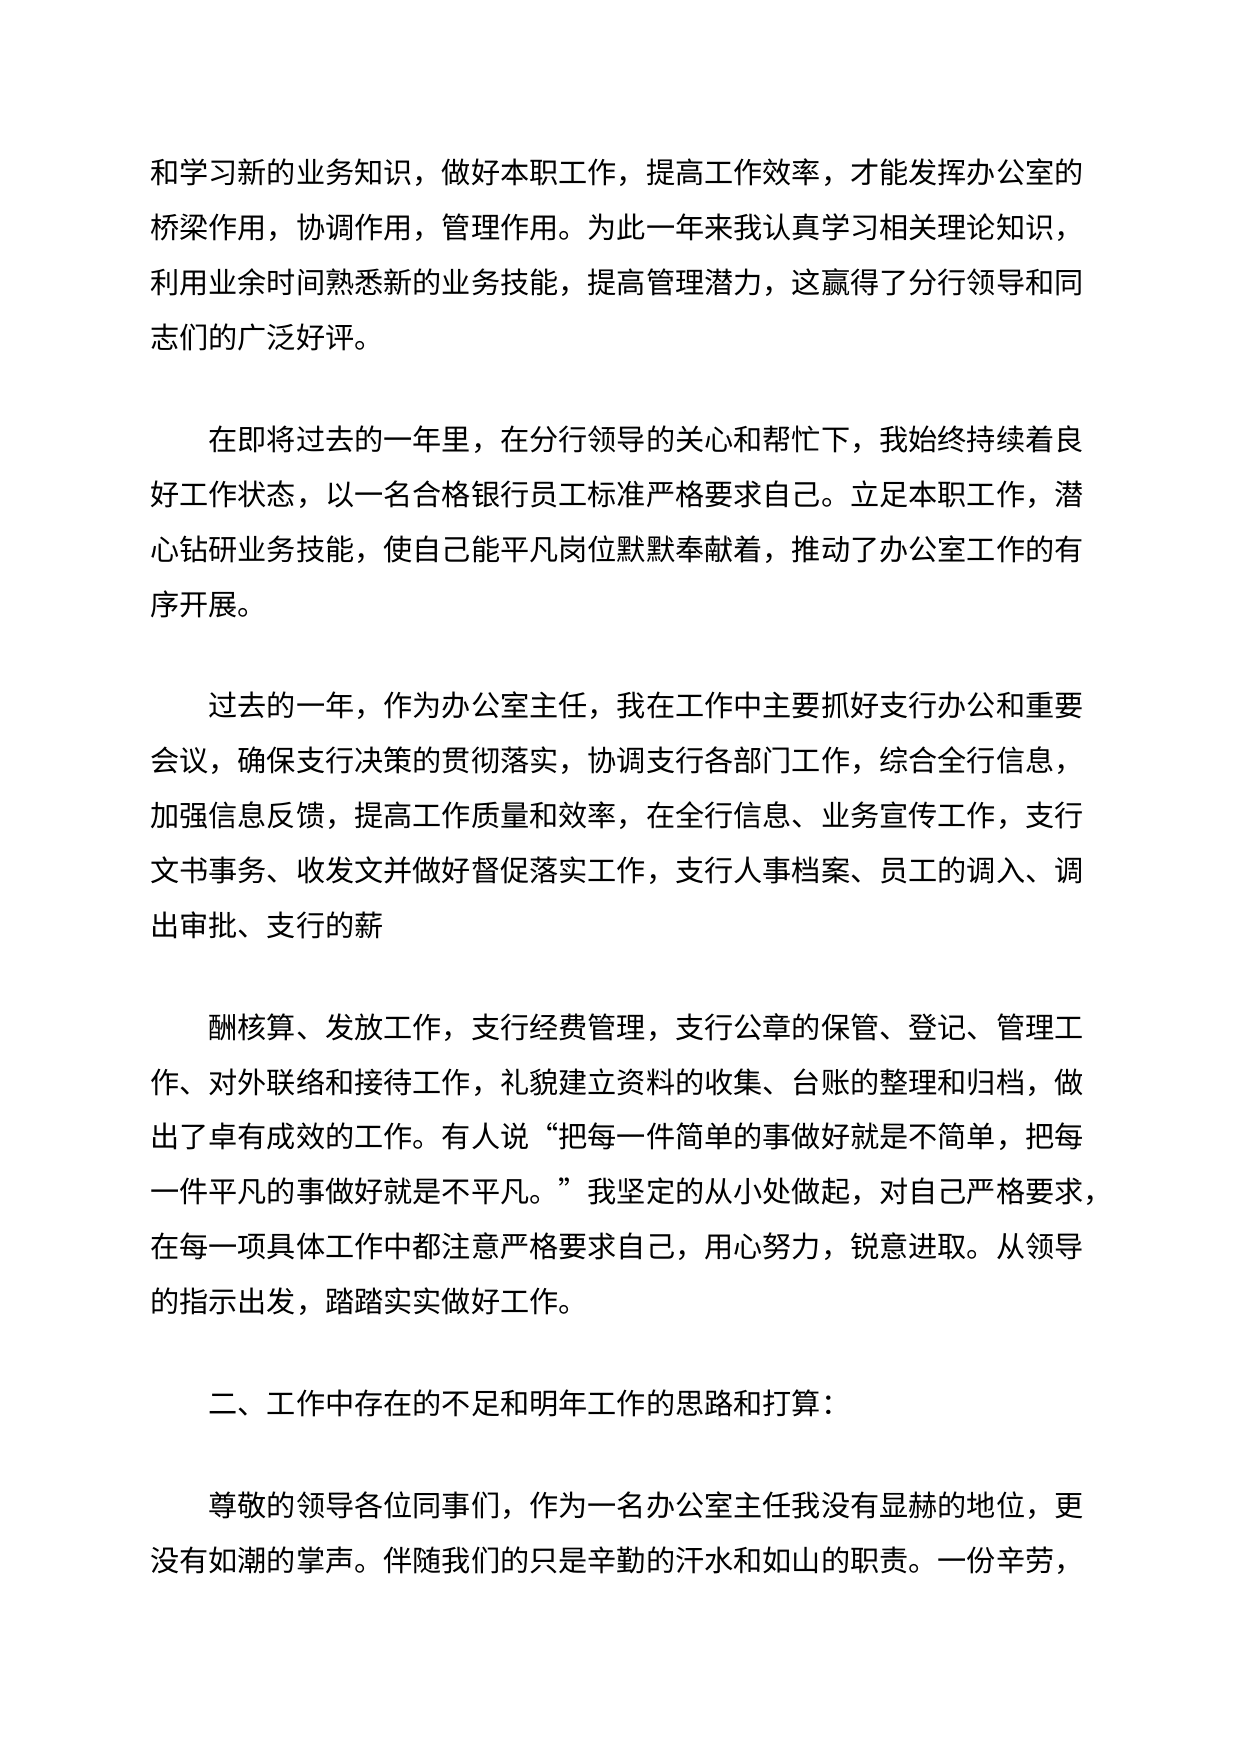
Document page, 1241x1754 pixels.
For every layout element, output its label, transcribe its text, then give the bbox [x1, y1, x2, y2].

text 酬核算、发放工作，支行经费管理，支行公章的保管、登记、管理工作、对外联络和接待工作，礼貌建立资料的收集、台账的整理和归档，做出了卓有成效的工作。有人说“把每一件简单的事做好就是不简单，把每一件平凡的事做好就是不平凡。”我坚定的从小处做起，对自己严格要求，在每一项具体工作中都注意严格要求自己，用心努力，锐意进取。从领导的指示出发，踏踏实实做好工作。 [150, 1004, 1090, 1321]
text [150, 150, 1090, 357]
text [150, 1482, 1090, 1579]
text 在即将过去的一年里，在分行领导的关心和帮忙下，我始终持续着良好工作状态，以一名合格银行员工标准严格要求自己。立足本职工作，潜心钻研业务技能，使自己能平凡岗位默默奉献着，推动了办公室工作的有序开展。 [150, 416, 1090, 623]
text 二、工作中存在的不足和明年工作的思路和打算： [150, 1381, 1090, 1423]
text 过去的一年，作为办公室主任，我在工作中主要抓好支行办公和重要会议，确保支行决策的贯彻落实，协调支行各部门工作，综合全行信息，加强信息反馈，提高工作质量和效率，在全行信息、业务宣传工作，支行文书事务、收发文并做好督促落实工作，支行人事档案、员工的调入、调出审批、支行的薪 [150, 683, 1090, 945]
